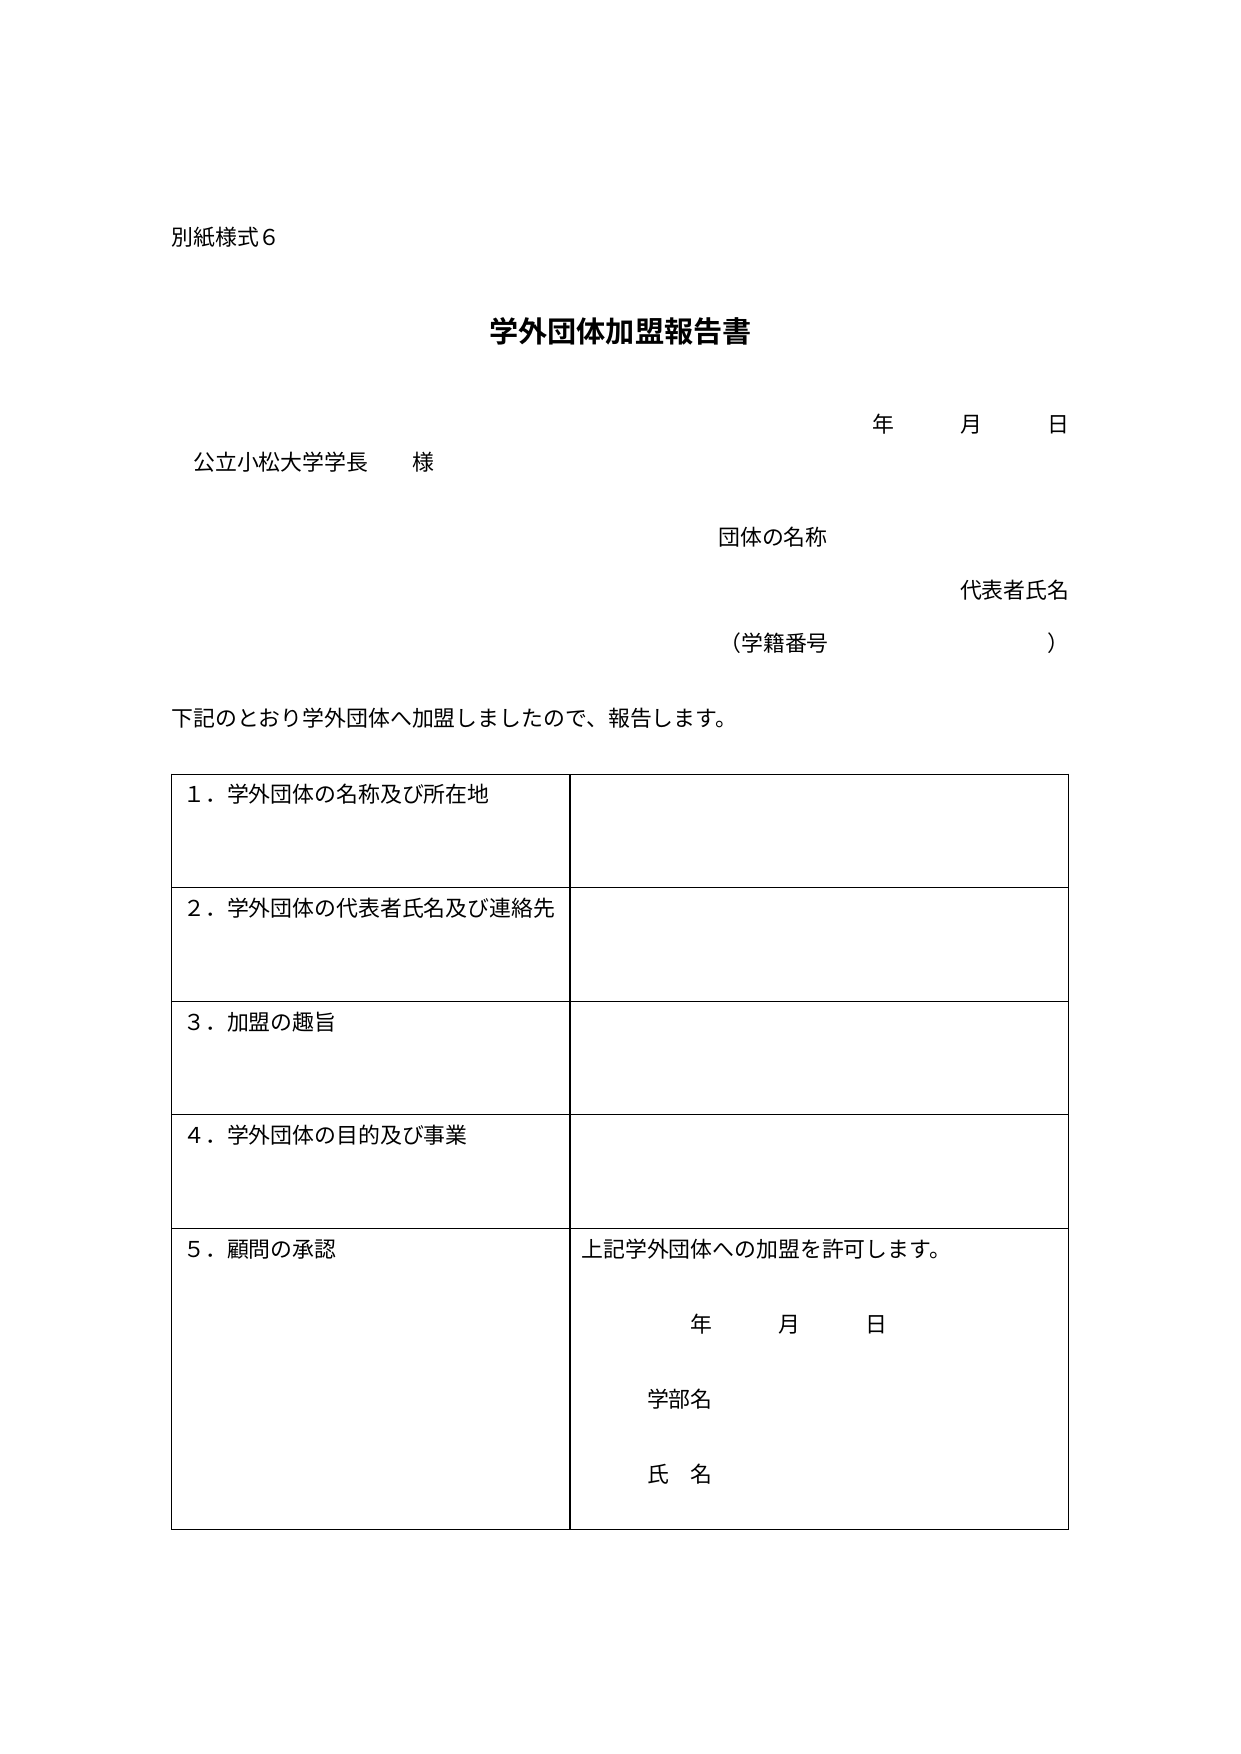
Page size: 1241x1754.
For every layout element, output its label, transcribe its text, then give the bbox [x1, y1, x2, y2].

table_cell ２．学外団体の代表者氏名及び連絡先 [172, 888, 569, 1001]
table_cell [571, 1002, 1068, 1114]
table_header １．学外団体の名称及び所在地 [172, 775, 569, 887]
table_cell [571, 888, 1068, 1001]
table_cell ４．学外団体の目的及び事業 [172, 1115, 569, 1228]
table_cell ３．加盟の趣旨 [172, 1002, 569, 1114]
text 下記のとおり学外団体へ加盟しましたので、報告します。 [171, 698, 1069, 736]
text 年 月 日 [171, 404, 1069, 442]
text （学籍番号 ） [171, 623, 1069, 661]
table_cell ５．顧問の承認 [172, 1229, 569, 1529]
table_cell 上記学外団体への加盟を許可します。 年 月 日 学部名 氏 名 [571, 1229, 1068, 1529]
text 学外団体加盟報告書 [171, 292, 1069, 367]
table_cell [571, 1115, 1068, 1228]
text 団体の名称 [171, 517, 981, 554]
text 別紙様式６ [171, 217, 1069, 254]
text 公立小松大学学長 様 [171, 442, 1069, 479]
table_header [571, 775, 1068, 887]
text 代表者氏名 [171, 570, 1069, 608]
